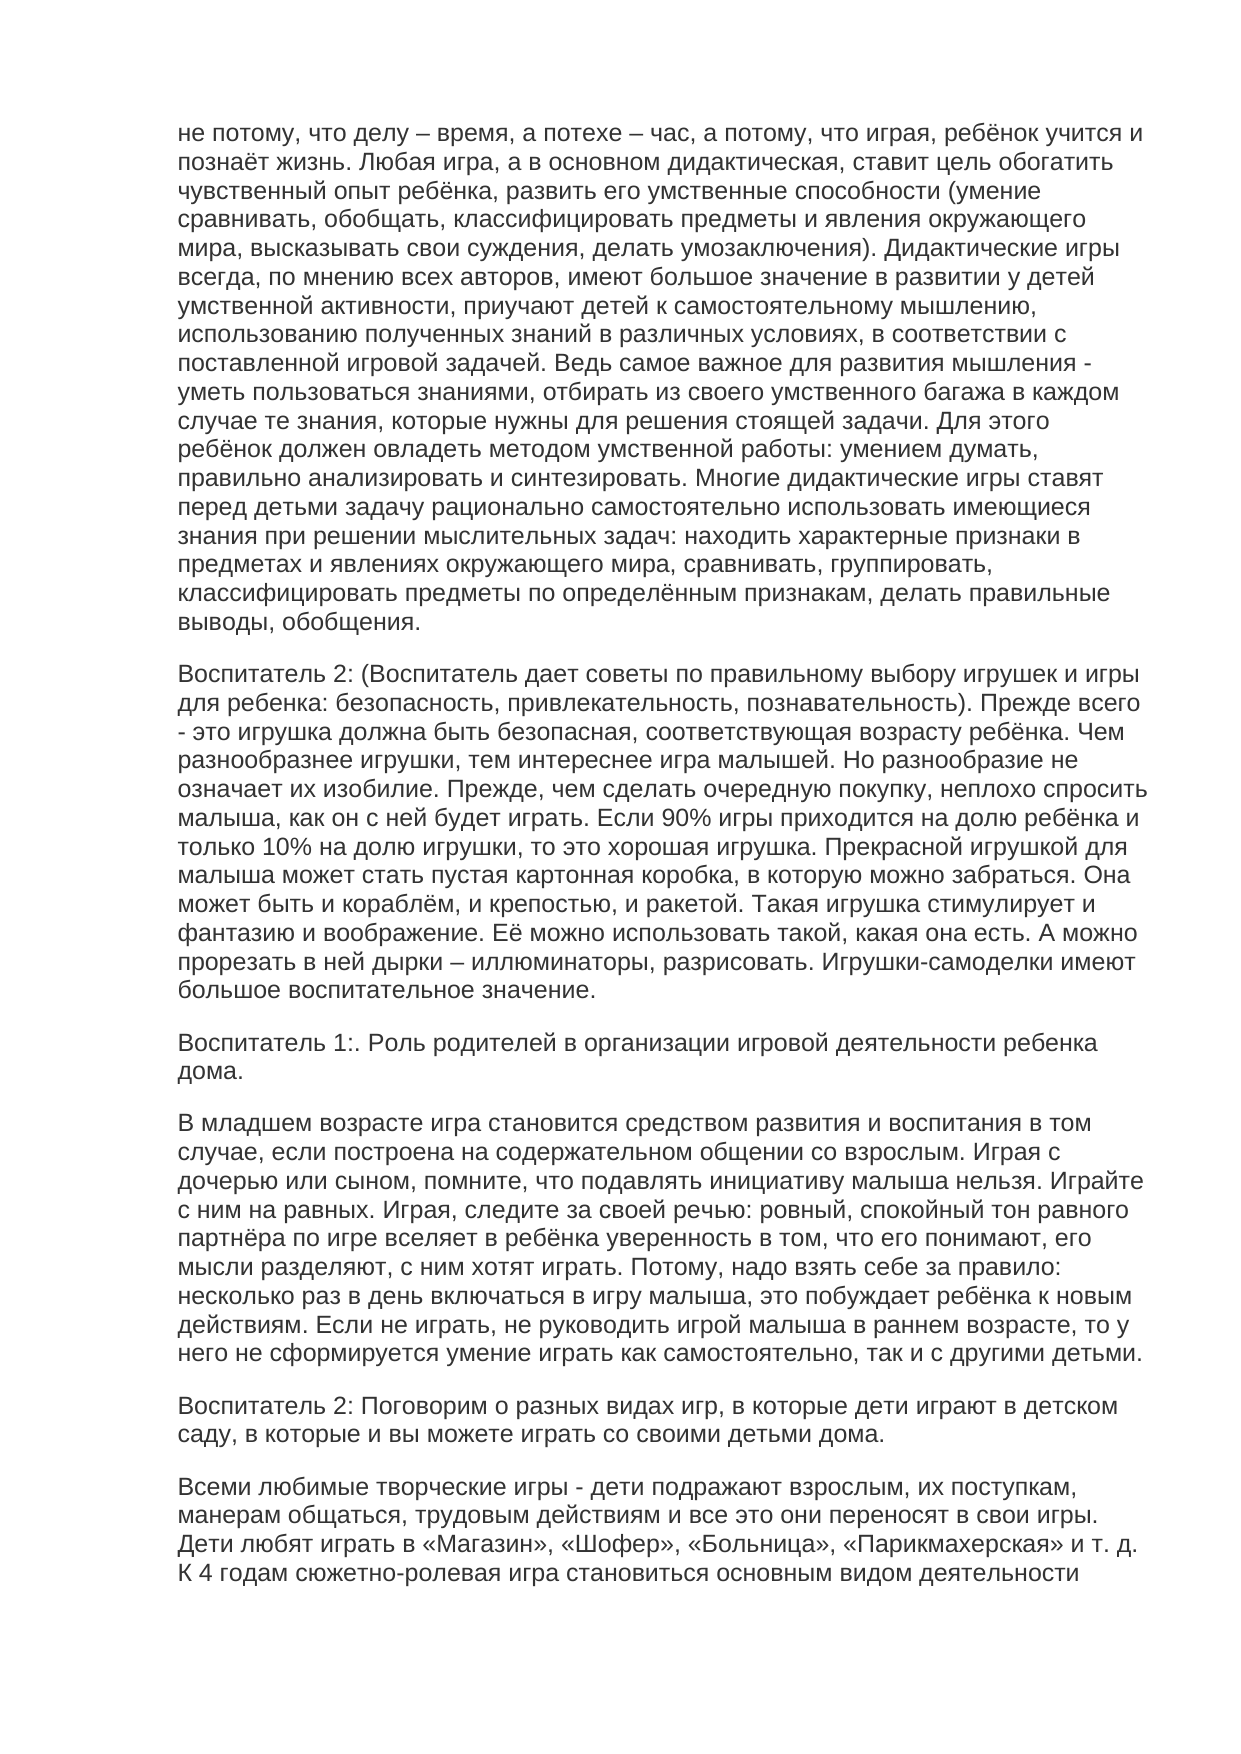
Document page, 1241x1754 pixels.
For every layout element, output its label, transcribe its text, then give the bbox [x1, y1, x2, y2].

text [177, 1472, 1152, 1587]
text Воспитатель 1:. Роль родителей в организации игровой деятельности ребенка дома. [177, 1027, 1152, 1085]
text В младшем возрасте игра становится средством развития и воспитания в том случае, если построена на содержательном общении со взрослым. Играя с дочерью или сыном, помните, что подавлять инициативу малыша нельзя. Играйте с ним на равных. Играя, следите за своей речью: ровный, спокойный тон равного партнёра по игре вселяет в ребёнка уверенность в том, что его понимают, его мысли разделяют, с ним хотят играть. Потому, надо взять себе за правило: несколько раз в день включаться в игру малыша, это побуждает ребёнка к новым действиям. Если не играть, не руководить игрой малыша в раннем возрасте, то у него не сформируется умение играть как самостоятельно, так и с другими детьми. [177, 1108, 1152, 1367]
text Воспитатель 2: (Воспитатель дает советы по правильному выбору игрушек и игры для ребенка: безопасность, привлекательность, познавательность). Прежде всего - это игрушка должна быть безопасная, соответствующая возрасту ребёнка. Чем разнообразнее игрушки, тем интереснее игра малышей. Но разнообразие не означает их изобилие. Прежде, чем сделать очередную покупку, неплохо спросить малыша, как он с ней будет играть. Если 90% игры приходится на долю ребёнка и только 10% на долю игрушки, то это хорошая игрушка. Прекрасной игрушкой для малыша может стать пустая картонная коробка, в которую можно забраться. Она может быть и кораблём, и крепостью, и ракетой. Такая игрушка стимулирует и фантазию и воображение. Её можно использовать такой, какая она есть. А можно прорезать в ней дырки – иллюминаторы, разрисовать. Игрушки-самоделки имеют большое воспитательное значение. [177, 659, 1152, 1004]
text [177, 118, 1152, 636]
text Воспитатель 2: Поговорим о разных видах игр, в которые дети играют в детском саду, в которые и вы можете играть со своими детьми дома. [177, 1391, 1152, 1448]
